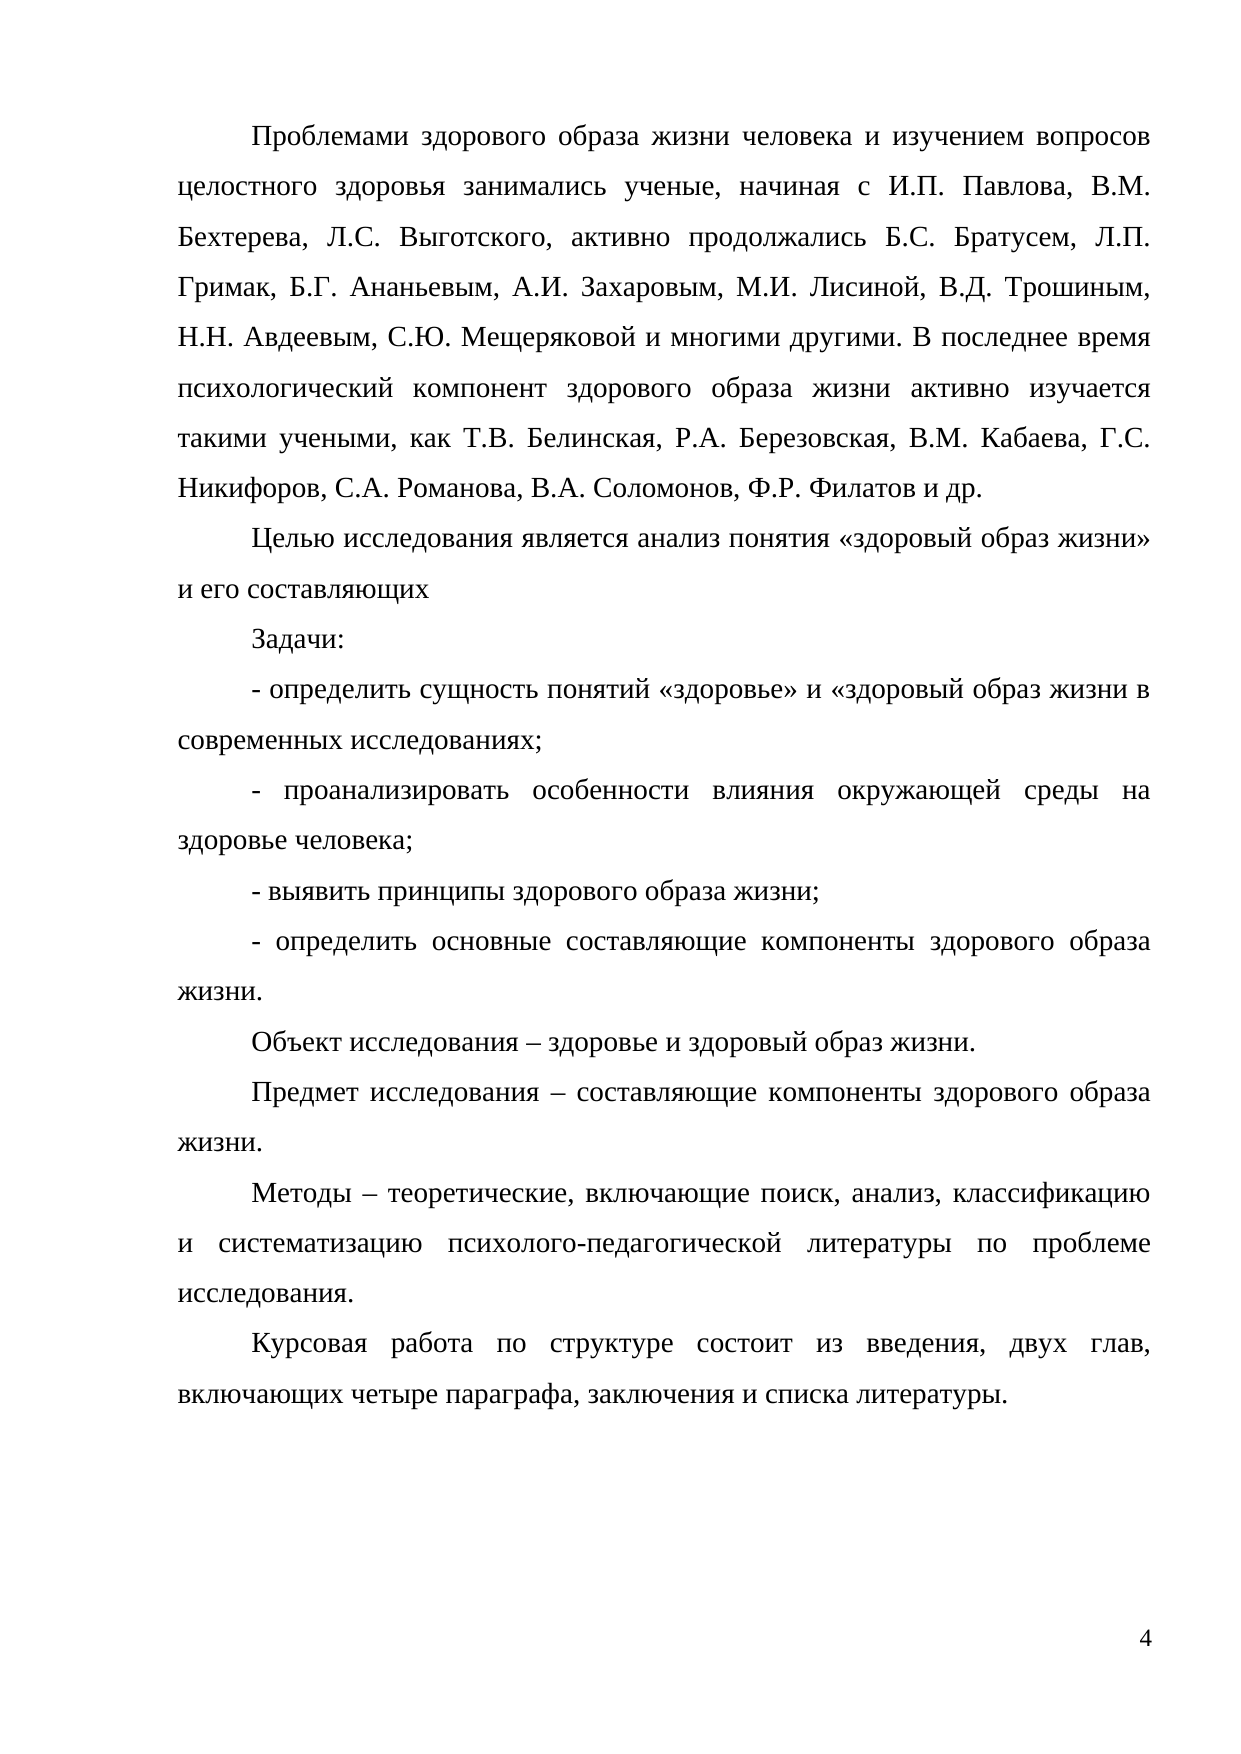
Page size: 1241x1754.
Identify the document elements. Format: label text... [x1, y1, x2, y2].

text - проанализировать особенности влияния окружающей среды на здоровье человека; [177, 772, 1152, 856]
text Проблемами здорового образа жизни человека и изучением вопросов целостного здоровья занимались ученые, начиная с И.П. Павлова, В.М. Бехтерева, Л.С. Выготского, активно продолжались Б.С. Братусем, Л.П. Гримак, Б.Г. Ананьевым, А.И. Захаровым, М.И. Лисиной, В.Д. Трошиным, Н.Н. Авдеевым, С.Ю. Мещеряковой и многими другими. В последнее время психологический компонент здорового образа жизни активно изучается такими учеными, как Т.В. Белинская, Р.А. Березовская, В.М. Кабаева, Г.С. Никифоров, С.А. Романова, В.А. Соломонов, Ф.Р. Филатов и др. [177, 118, 1152, 504]
text Методы – теоретические, включающие поиск, анализ, классификацию и систематизацию психолого-педагогической литературы по проблеме исследования. [177, 1175, 1152, 1309]
text Задачи: [177, 621, 1152, 655]
text Объект исследования – здоровье и здоровый образ жизни. [177, 1024, 1152, 1057]
text Целью исследования является анализ понятия «здоровый образ жизни» и его составляющих [177, 521, 1152, 604]
text - определить сущность понятий «здоровье» и «здоровый образ жизни в современных исследованиях; [177, 672, 1152, 755]
text Предмет исследования – составляющие компоненты здорового образа жизни. [177, 1074, 1152, 1158]
text Курсовая работа по структуре состоит из введения, двух глав, включающих четыре параграфа, заключения и списка литературы. [177, 1326, 1152, 1409]
text - определить основные составляющие компоненты здорового образа жизни. [177, 923, 1152, 1007]
text - выявить принципы здорового образа жизни; [177, 873, 1152, 906]
